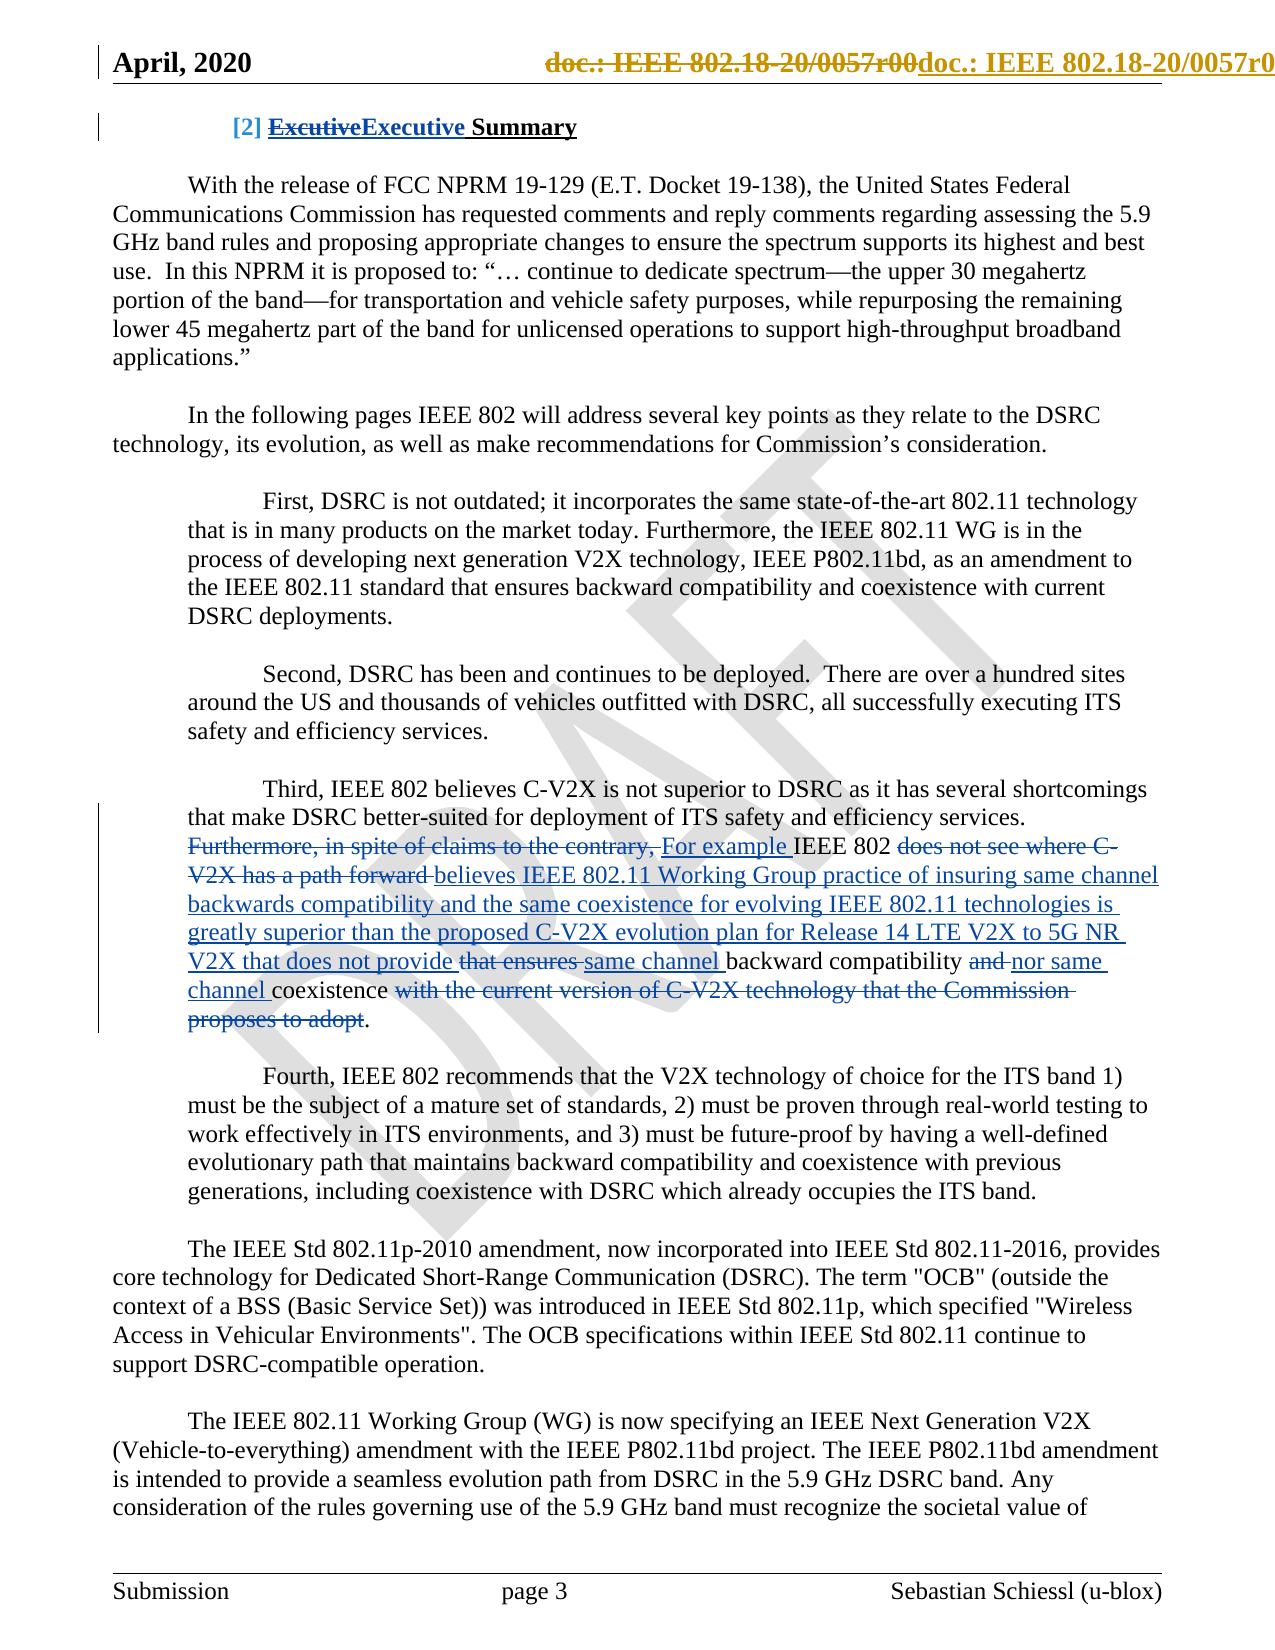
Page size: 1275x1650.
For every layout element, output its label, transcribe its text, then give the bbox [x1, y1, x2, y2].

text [112, 1406, 1162, 1521]
text Second, DSRC has been and continues to be deployed. There are over a hundred sites around the US and thousands of vehicles outfitted with DSRC, all successfully executing ITS safety and efficiency services. [187, 659, 1162, 745]
text The IEEE Std 802.11p-2010 amendment, now incorporated into IEEE Std 802.11-2016, provides core technology for Dedicated Short-Range Communication (DSRC). The term "OCB" (outside the context of a BSS (Basic Service Set)) was introduced in IEEE Std 802.11p, which specified "Wireless Access in Vehicular Environments". The OCB specifications within IEEE Std 802.11 continue to support DSRC-compatible operation. [112, 1234, 1162, 1377]
text Fourth, IEEE 802 recommends that the V2X technology of choice for the ITS band 1) must be the subject of a mature set of standards, 2) must be proven through real-world testing to work effectively in ITS environments, and 3) must be future-proof by having a well-defined evolutionary path that maintains backward compatibility and coexistence with previous generations, including coexistence with DSRC which already occupies the ITS band. [187, 1061, 1162, 1205]
text In the following pages IEEE 802 will address several key points as they relate to the DSRC technology, its evolution, as well as make recommendations for Commission’s consideration. [112, 400, 1162, 457]
text First, DSRC is not outdated; it incorporates the same state-of-the-art 802.11 technology that is in many products on the market today. Furthermore, the IEEE 802.11 WG is in the process of developing next generation V2X technology, IEEE P802.11bd, as an amendment to the IEEE 802.11 standard that ensures backward compatibility and coexistence with current DSRC deployments. [187, 486, 1162, 630]
text With the release of FCC NPRM 19-129 (E.T. Docket 19-138), the United States Federal Communications Commission has requested comments and reply comments regarding assessing the 5.9 GHz band rules and proposing appropriate changes to ensure the spectrum supports its highest and best use. In this NPRM it is proposed to: “… continue to dedicate spectrum—the upper 30 megahertz portion of the band—for transportation and vehicle safety purposes, while repurposing the remaining lower 45 megahertz part of the band for unlicensed operations to support high-throughput broadband applications.” [112, 170, 1162, 371]
subtitle Summary [157, 112, 1162, 141]
text Third, IEEE 802 believes C-V2X is not superior to DSRC as it has several shortcomings that make DSRC better-suited for deployment of ITS safety and efficiency services. IEEE 802 backward compatibility coexistence . [187, 774, 1162, 1032]
